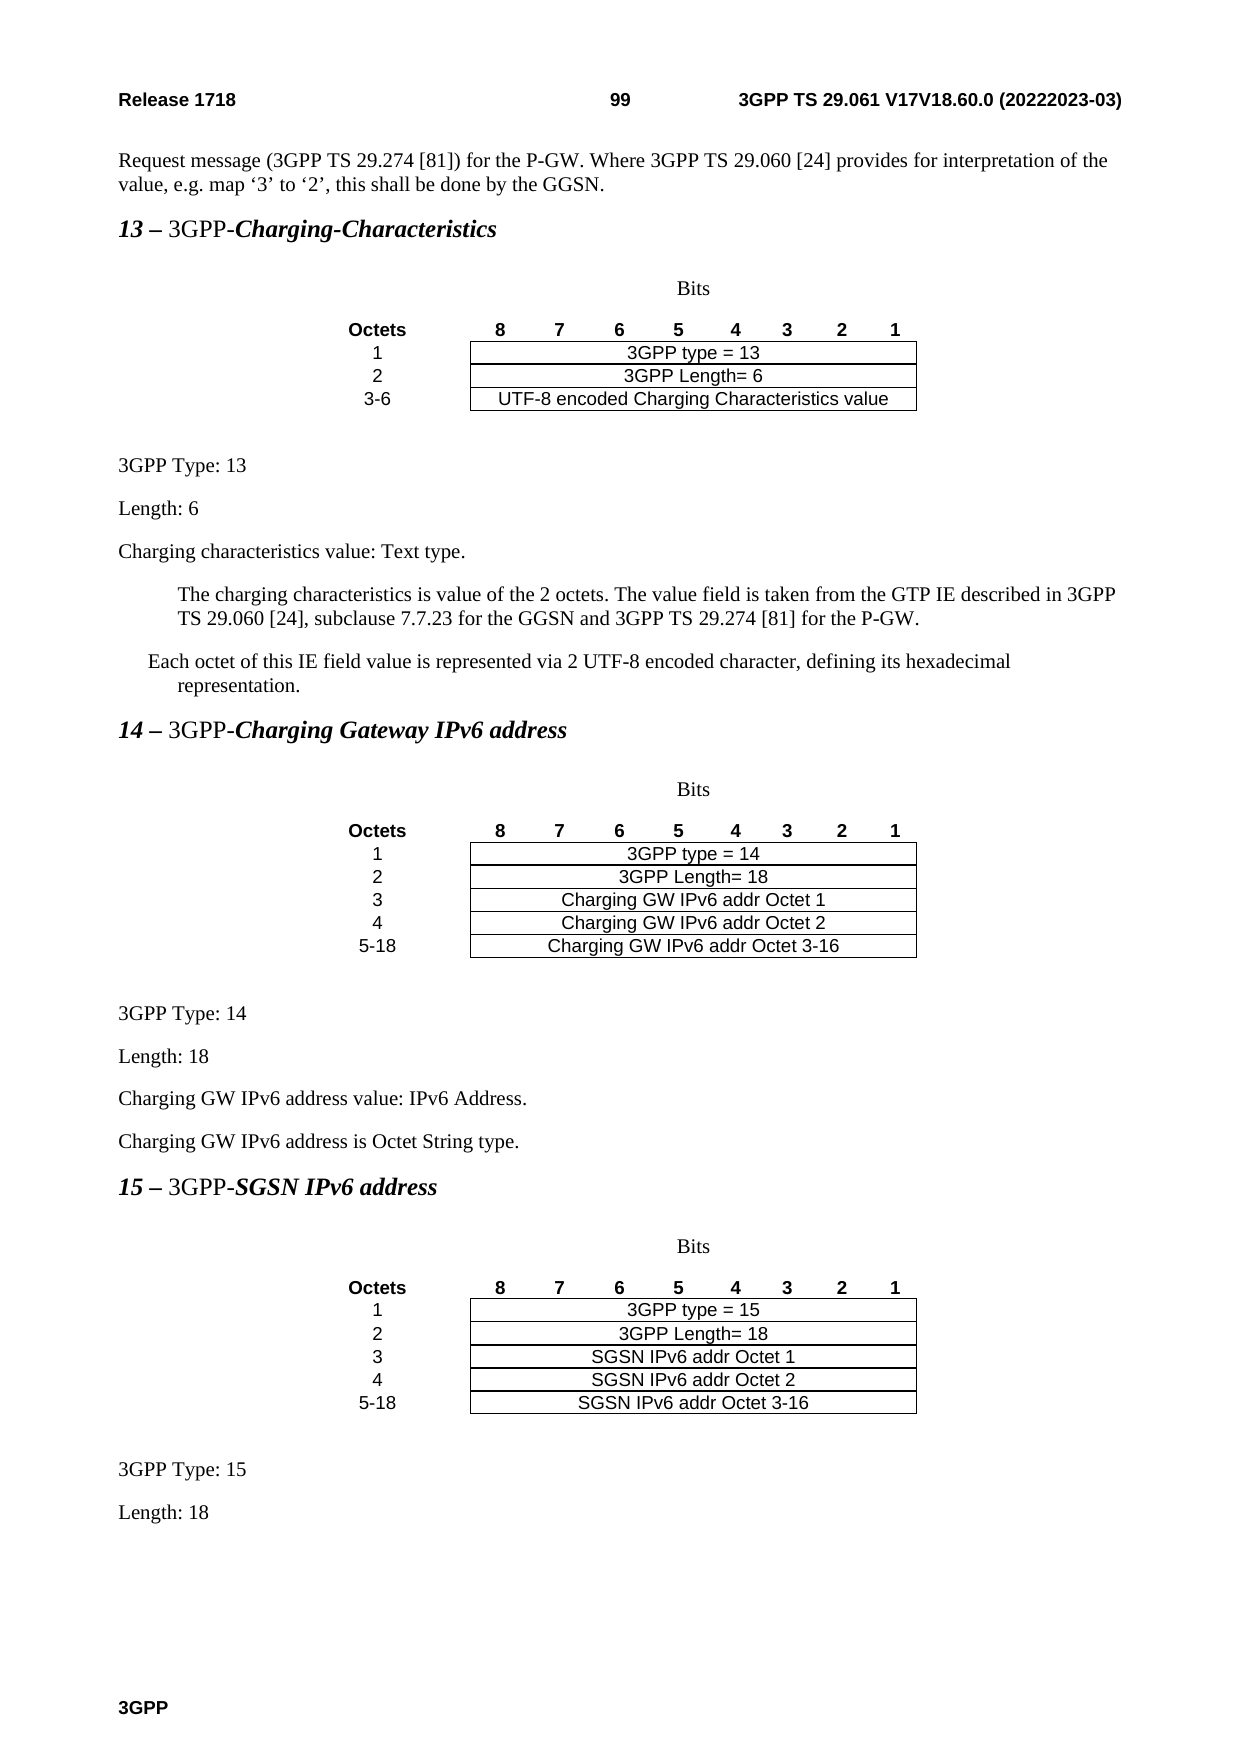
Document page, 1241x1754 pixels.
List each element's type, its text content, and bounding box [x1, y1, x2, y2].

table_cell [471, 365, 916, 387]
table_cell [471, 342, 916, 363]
text Charging characteristics value: Text type. [118, 539, 1122, 563]
text 14 – 3GPP-Charging Gateway IPv6 address [118, 716, 1122, 744]
text 3GPP Type: 15 [118, 1457, 1122, 1481]
text 13 – 3GPP-Charging-Characteristics [118, 214, 1122, 243]
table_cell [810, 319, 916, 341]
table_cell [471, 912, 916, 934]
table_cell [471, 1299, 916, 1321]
text Length: 18 [118, 1500, 1122, 1524]
text 3GPP Type: 14 [118, 1001, 1122, 1025]
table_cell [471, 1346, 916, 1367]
text Charging GW IPv6 address is Octet String type. [118, 1129, 1122, 1153]
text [118, 147, 1122, 196]
text Each octet of this IE field value is represented via 2 UTF-8 encoded character, defining its hexadecimal representation. [148, 649, 1122, 697]
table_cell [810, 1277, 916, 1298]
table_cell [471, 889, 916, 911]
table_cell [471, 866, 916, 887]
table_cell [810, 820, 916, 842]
text The charging characteristics is value of the 2 octets. The value field is taken from the GTP IE described in 3GPP TS 29.060 [24], subclause 7.7.23 for the GGSN and 3GPP TS 29.274 [81] for the P-GW. [148, 582, 1122, 630]
text Charging GW IPv6 address value: IPv6 Address. [118, 1086, 1122, 1110]
text 3GPP Type: 13 [118, 453, 1122, 477]
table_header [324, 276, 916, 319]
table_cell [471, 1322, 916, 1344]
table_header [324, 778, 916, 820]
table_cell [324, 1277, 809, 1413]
text Length: 6 [118, 496, 1122, 520]
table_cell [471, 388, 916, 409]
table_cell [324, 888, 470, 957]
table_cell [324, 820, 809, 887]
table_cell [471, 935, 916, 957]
text Length: 18 [118, 1043, 1122, 1068]
text 15 – 3GPP-SGSN IPv6 address [118, 1172, 1122, 1201]
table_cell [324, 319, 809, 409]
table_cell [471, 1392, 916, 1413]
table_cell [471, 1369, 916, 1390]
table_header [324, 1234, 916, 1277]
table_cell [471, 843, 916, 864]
